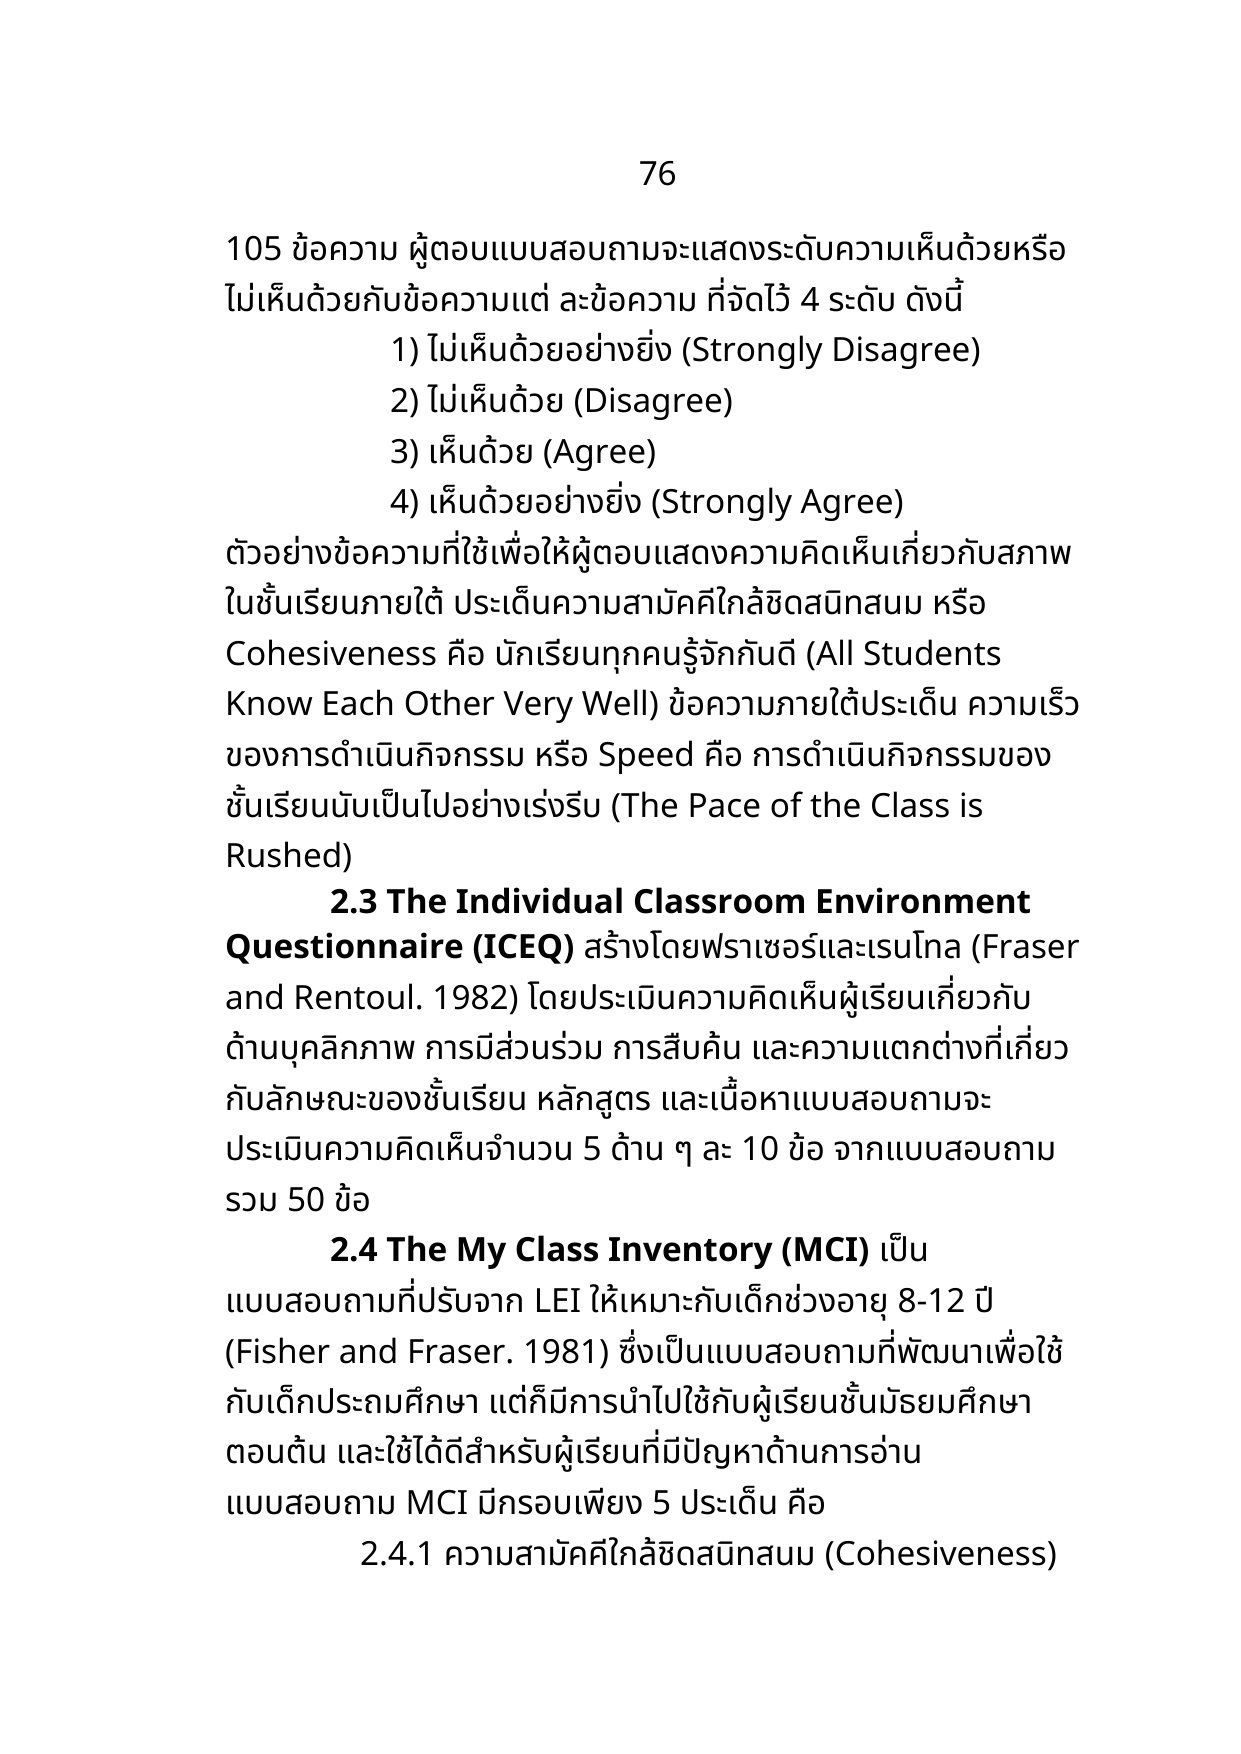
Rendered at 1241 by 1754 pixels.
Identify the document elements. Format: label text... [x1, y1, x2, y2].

text 4) เห็นด้วยอย่างยิ่ง (Strongly Agree) [225, 478, 1090, 529]
text 105 ข้อความ ผู้ตอบแบบสอบถามจะแสดงระดับความเห็นด้วยหรือไม่เห็นด้วยกับข้อความแต่ ละข้อความ ที่จัดไว้ 4 ระดับ ดังนี้ [225, 225, 1090, 326]
text 3) เห็นด้วย (Agree) [225, 427, 1090, 478]
text 2.3 The Individual Classroom Environment Questionnaire (ICEQ) สร้างโดยฟราเซอร์และเรนโทล (Fraser and Rentoul. 1982) โดยประเมินความคิดเห็นผู้เรียนเกี่ยวกับ [225, 877, 1090, 1024]
text 2.4 The My Class Inventory (MCI) เป็นแบบสอบถามที่ปรับจาก LEI ให้เหมาะกับเด็กช่วงอายุ 8-12 ปี (Fisher and Fraser. 1981) ซึ่งเป็นแบบสอบถามที่พัฒนาเพื่อใช้กับเด็กประถมศึกษา แต่ก็มีการนำไปใช้กับผู้เรียนชั้นมัธยมศึกษาตอนต้น และใช้ได้ดีสำหรับผู้เรียนที่มีปัญหาด้านการอ่าน แบบสอบถาม MCI มีกรอบเพียง 5 ประเด็น คือ [225, 1226, 1090, 1529]
text 2) ไม่เห็นด้วย (Disagree) [225, 377, 1090, 427]
text ตัวอย่างข้อความที่ใช้เพื่อให้ผู้ตอบแสดงความคิดเห็นเกี่ยวกับสภาพในชั้นเรียนภายใต้ ประเด็นความสามัคคีใกล้ชิดสนิทสนม หรือ Cohesiveness คือ นักเรียนทุกคนรู้จักกันดี (All Students Know Each Other Very Well) ข้อความภายใต้ประเด็น ความเร็วของการดำเนินกิจกรรม หรือ Speed คือ การดำเนินกิจกรรมของชั้นเรียนนับเป็นไปอย่างเร่งรีบ (The Pace of the Class is Rushed) [225, 529, 1090, 877]
text 2.4.1 ความสามัคคีใกล้ชิดสนิทสนม (Cohesiveness) [225, 1529, 1090, 1580]
text ด้านบุคลิกภาพ การมีส่วนร่วม การสืบค้น และความแตกต่างที่เกี่ยวกับลักษณะของชั้นเรียน หลักสูตร และเนื้อหาแบบสอบถามจะประเมินความคิดเห็นจำนวน 5 ด้าน ๆ ละ 10 ข้อ จากแบบสอบถามรวม 50 ข้อ [225, 1024, 1090, 1226]
text 1) ไม่เห็นด้วยอย่างยิ่ง (Strongly Disagree) [225, 326, 1090, 377]
